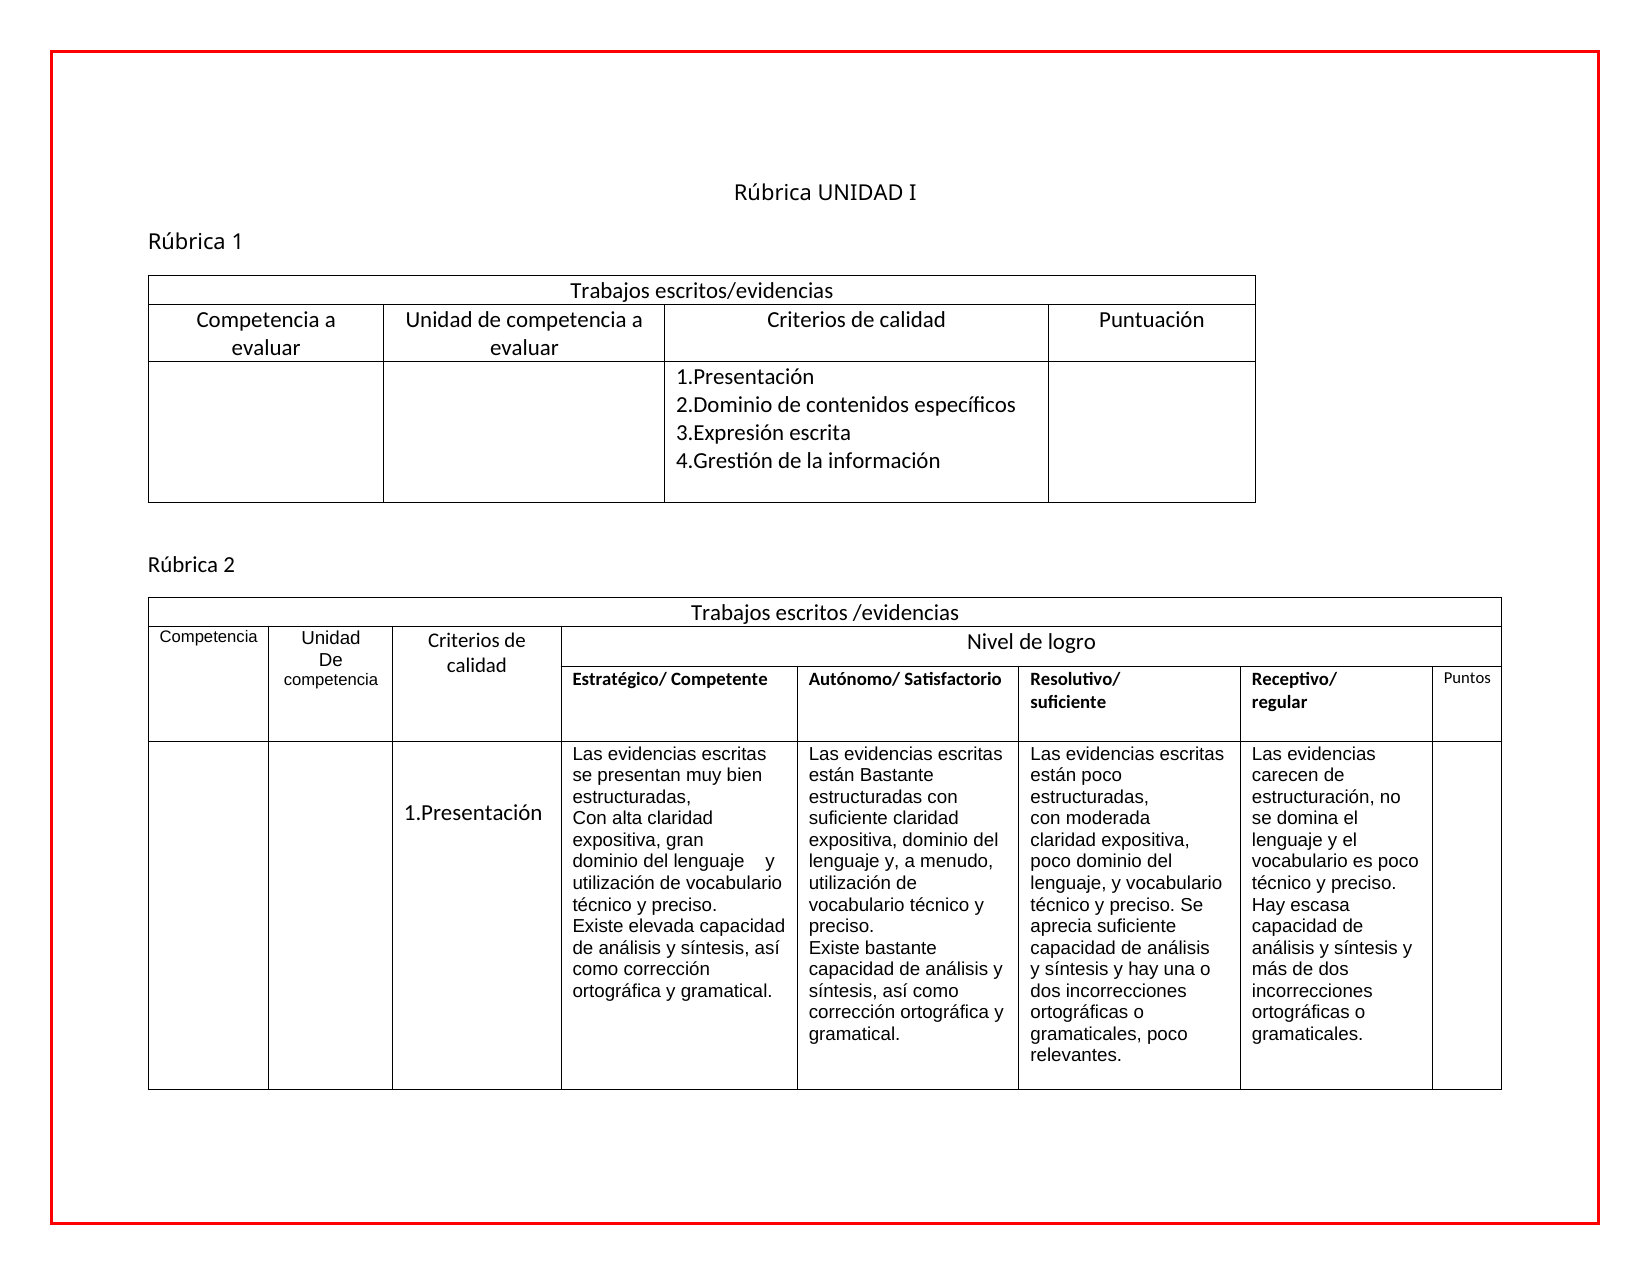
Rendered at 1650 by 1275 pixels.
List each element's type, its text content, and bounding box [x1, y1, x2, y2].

table_cell [269, 742, 392, 1089]
table_cell Resolutivo/ suficiente [1019, 667, 1240, 741]
text Rúbrica 1 [148, 226, 1502, 256]
table_cell Estratégico/ Competente [562, 667, 797, 741]
table_cell Puntuación [1049, 305, 1255, 361]
table_cell 1.Presentación 2.Dominio de contenidos específicos 3.Expresión escrita 4.Grestión de la información [665, 362, 1048, 502]
table_cell [1433, 742, 1501, 1089]
text Rúbrica UNIDAD I [148, 177, 1502, 207]
table_cell Receptivo/ regular [1241, 667, 1432, 741]
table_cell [1241, 742, 1432, 1089]
text Rúbrica 2 [148, 550, 1502, 578]
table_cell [562, 742, 797, 1089]
table_cell Autónomo/ Satisfactorio [798, 667, 1018, 741]
table_cell 1.Presentación [393, 742, 561, 1089]
table_header Trabajos escritos/evidencias [149, 276, 1255, 304]
table_cell [149, 362, 383, 502]
table_cell [149, 742, 268, 1089]
table_cell Puntos [1433, 667, 1501, 741]
table_cell Nivel de logro [562, 627, 1501, 666]
table_cell Criterios de calidad [665, 305, 1048, 361]
table_cell Competencia [149, 627, 268, 741]
table_cell Criterios de calidad [393, 627, 561, 741]
table_header Trabajos escritos /evidencias [149, 598, 1501, 626]
table_cell Unidad de competencia a evaluar [384, 305, 664, 361]
table_cell Competencia a evaluar [149, 305, 383, 361]
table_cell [798, 742, 1018, 1089]
table_cell Unidad De competencia [269, 627, 392, 741]
table_cell [384, 362, 664, 502]
table_cell [1049, 362, 1255, 502]
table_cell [1019, 742, 1240, 1089]
